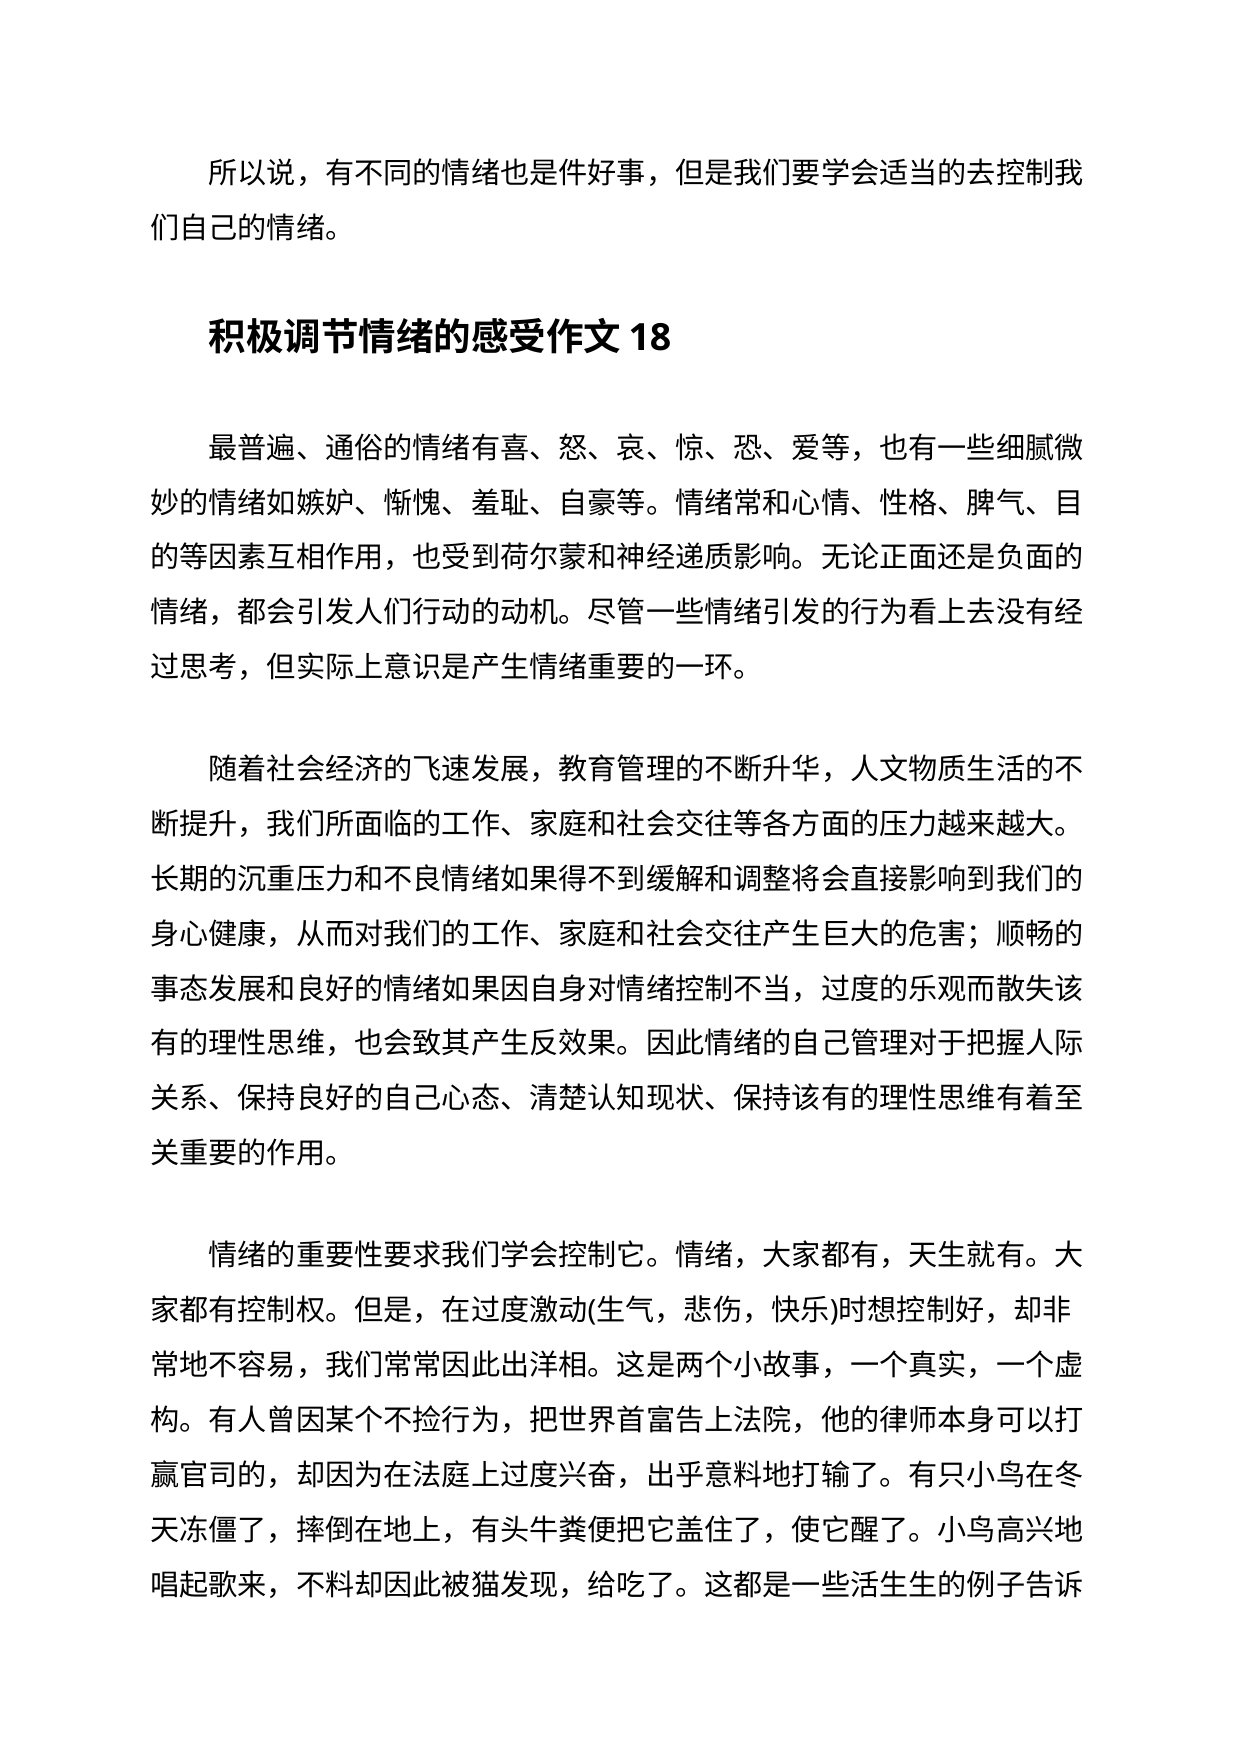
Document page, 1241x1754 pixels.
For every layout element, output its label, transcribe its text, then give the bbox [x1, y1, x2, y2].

text 所以说，有不同的情绪也是件好事，但是我们要学会适当的去控制我们自己的情绪。 [150, 150, 1090, 247]
text 积极调节情绪的感受作文18 [150, 307, 1090, 361]
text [150, 1232, 1090, 1603]
text 最普遍、通俗的情绪有喜、怒、哀、惊、恐、爱等，也有一些细腻微妙的情绪如嫉妒、惭愧、羞耻、自豪等。情绪常和心情、性格、脾气、目的等因素互相作用，也受到荷尔蒙和神经递质影响。无论正面还是负面的情绪，都会引发人们行动的动机。尽管一些情绪引发的行为看上去没有经过思考，但实际上意识是产生情绪重要的一环。 [150, 424, 1090, 686]
text 随着社会经济的飞速发展，教育管理的不断升华，人文物质生活的不断提升，我们所面临的工作、家庭和社会交往等各方面的压力越来越大。长期的沉重压力和不良情绪如果得不到缓解和调整将会直接影响到我们的身心健康，从而对我们的工作、家庭和社会交往产生巨大的危害；顺畅的事态发展和良好的情绪如果因自身对情绪控制不当，过度的乐观而散失该有的理性思维，也会致其产生反效果。因此情绪的自己管理对于把握人际关系、保持良好的自己心态、清楚认知现状、保持该有的理性思维有着至关重要的作用。 [150, 746, 1090, 1172]
